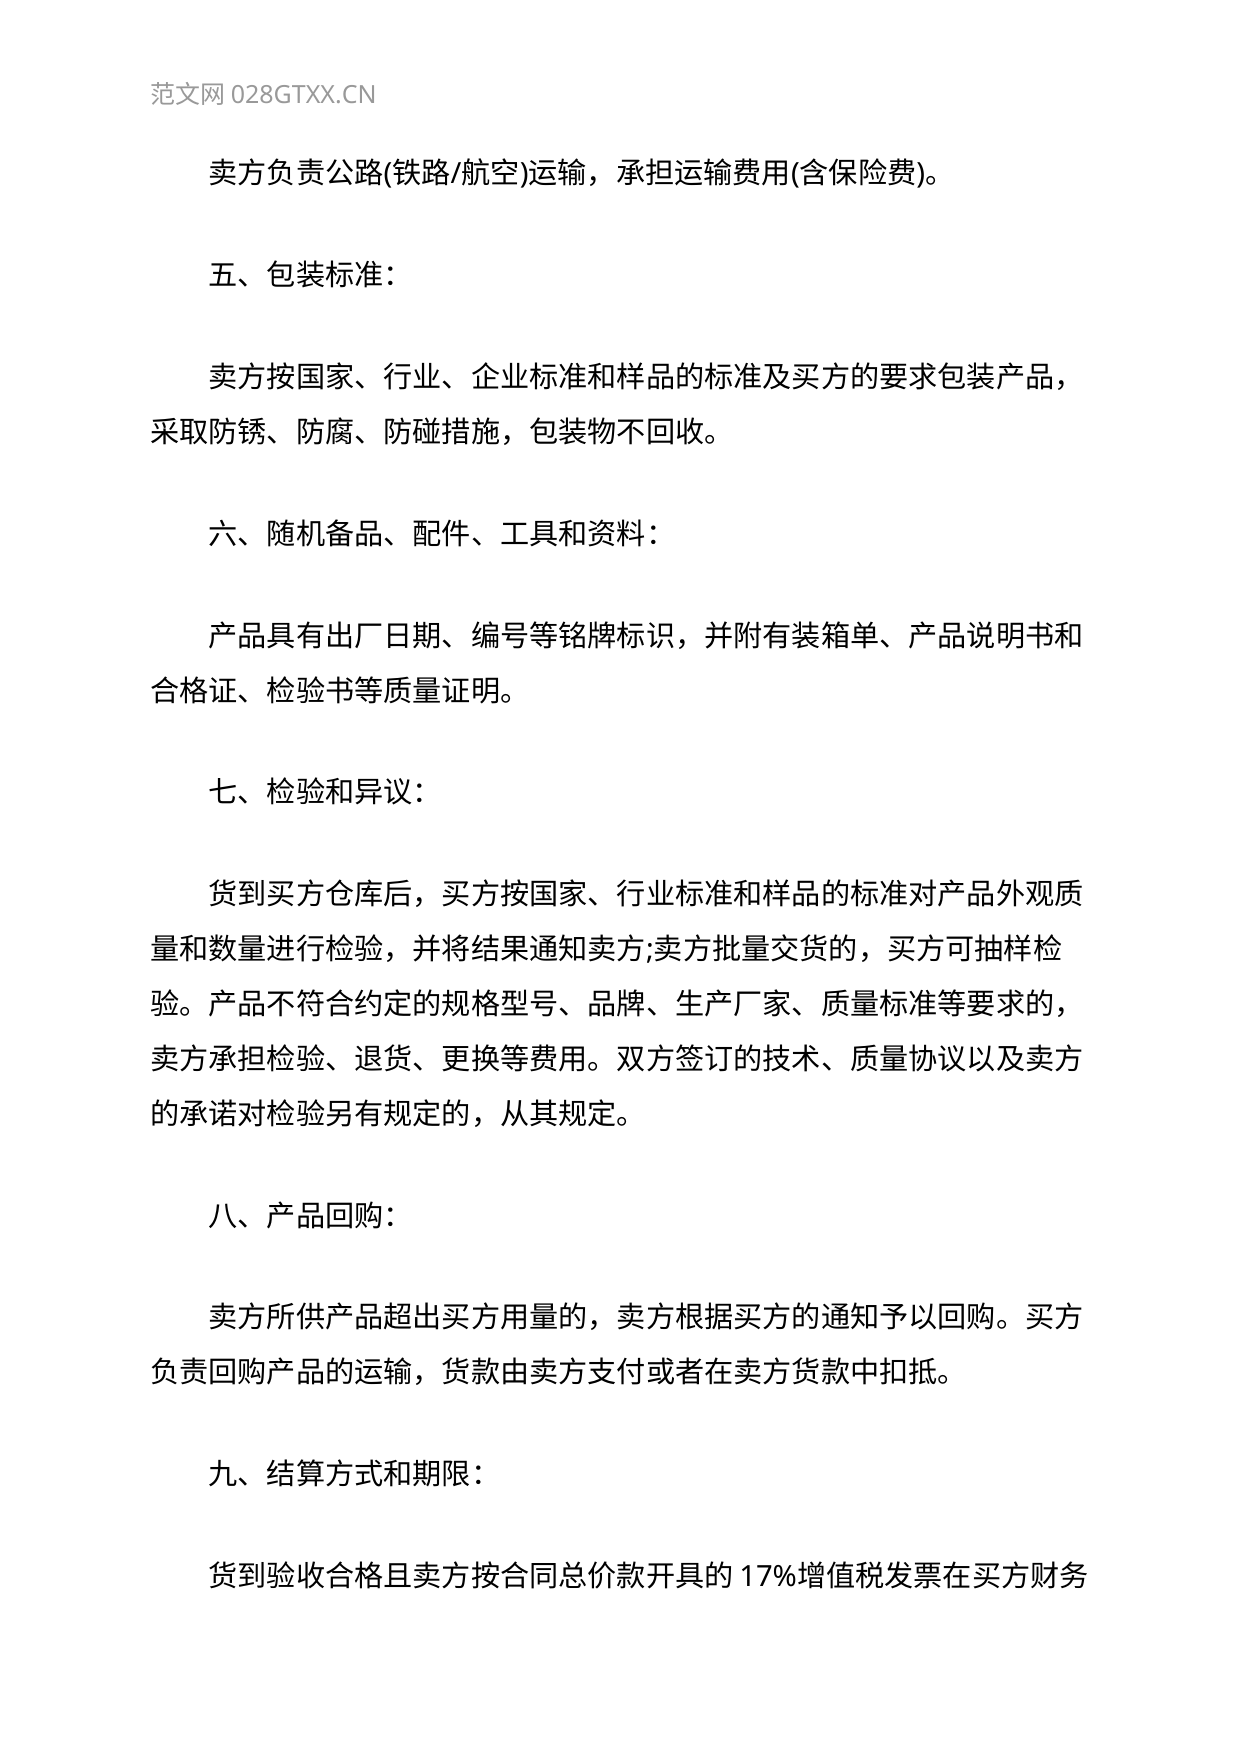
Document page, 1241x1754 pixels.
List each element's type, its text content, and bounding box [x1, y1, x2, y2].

text 八、产品回购： [150, 1192, 1090, 1234]
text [150, 1552, 1090, 1595]
text 五、包装标准： [150, 252, 1090, 294]
text 产品具有出厂日期、编号等铭牌标识，并附有装箱单、产品说明书和合格证、检验书等质量证明。 [150, 612, 1090, 709]
text 六、随机备品、配件、工具和资料： [150, 510, 1090, 553]
text 货到买方仓库后，买方按国家、行业标准和样品的标准对产品外观质量和数量进行检验，并将结果通知卖方;卖方批量交货的，买方可抽样检验。产品不符合约定的规格型号、品牌、生产厂家、质量标准等要求的，卖方承担检验、退货、更换等费用。双方签订的技术、质量协议以及卖方的承诺对检验另有规定的，从其规定。 [150, 871, 1090, 1133]
text 七、检验和异议： [150, 769, 1090, 811]
text 卖方按国家、行业、企业标准和样品的标准及买方的要求包装产品，采取防锈、防腐、防碰措施，包装物不回收。 [150, 354, 1090, 451]
text 九、结算方式和期限： [150, 1451, 1090, 1493]
text 卖方负责公路(铁路/航空)运输，承担运输费用(含保险费)。 [150, 150, 1090, 192]
text 卖方所供产品超出买方用量的，卖方根据买方的通知予以回购。买方负责回购产品的运输，货款由卖方支付或者在卖方货款中扣抵。 [150, 1294, 1090, 1391]
